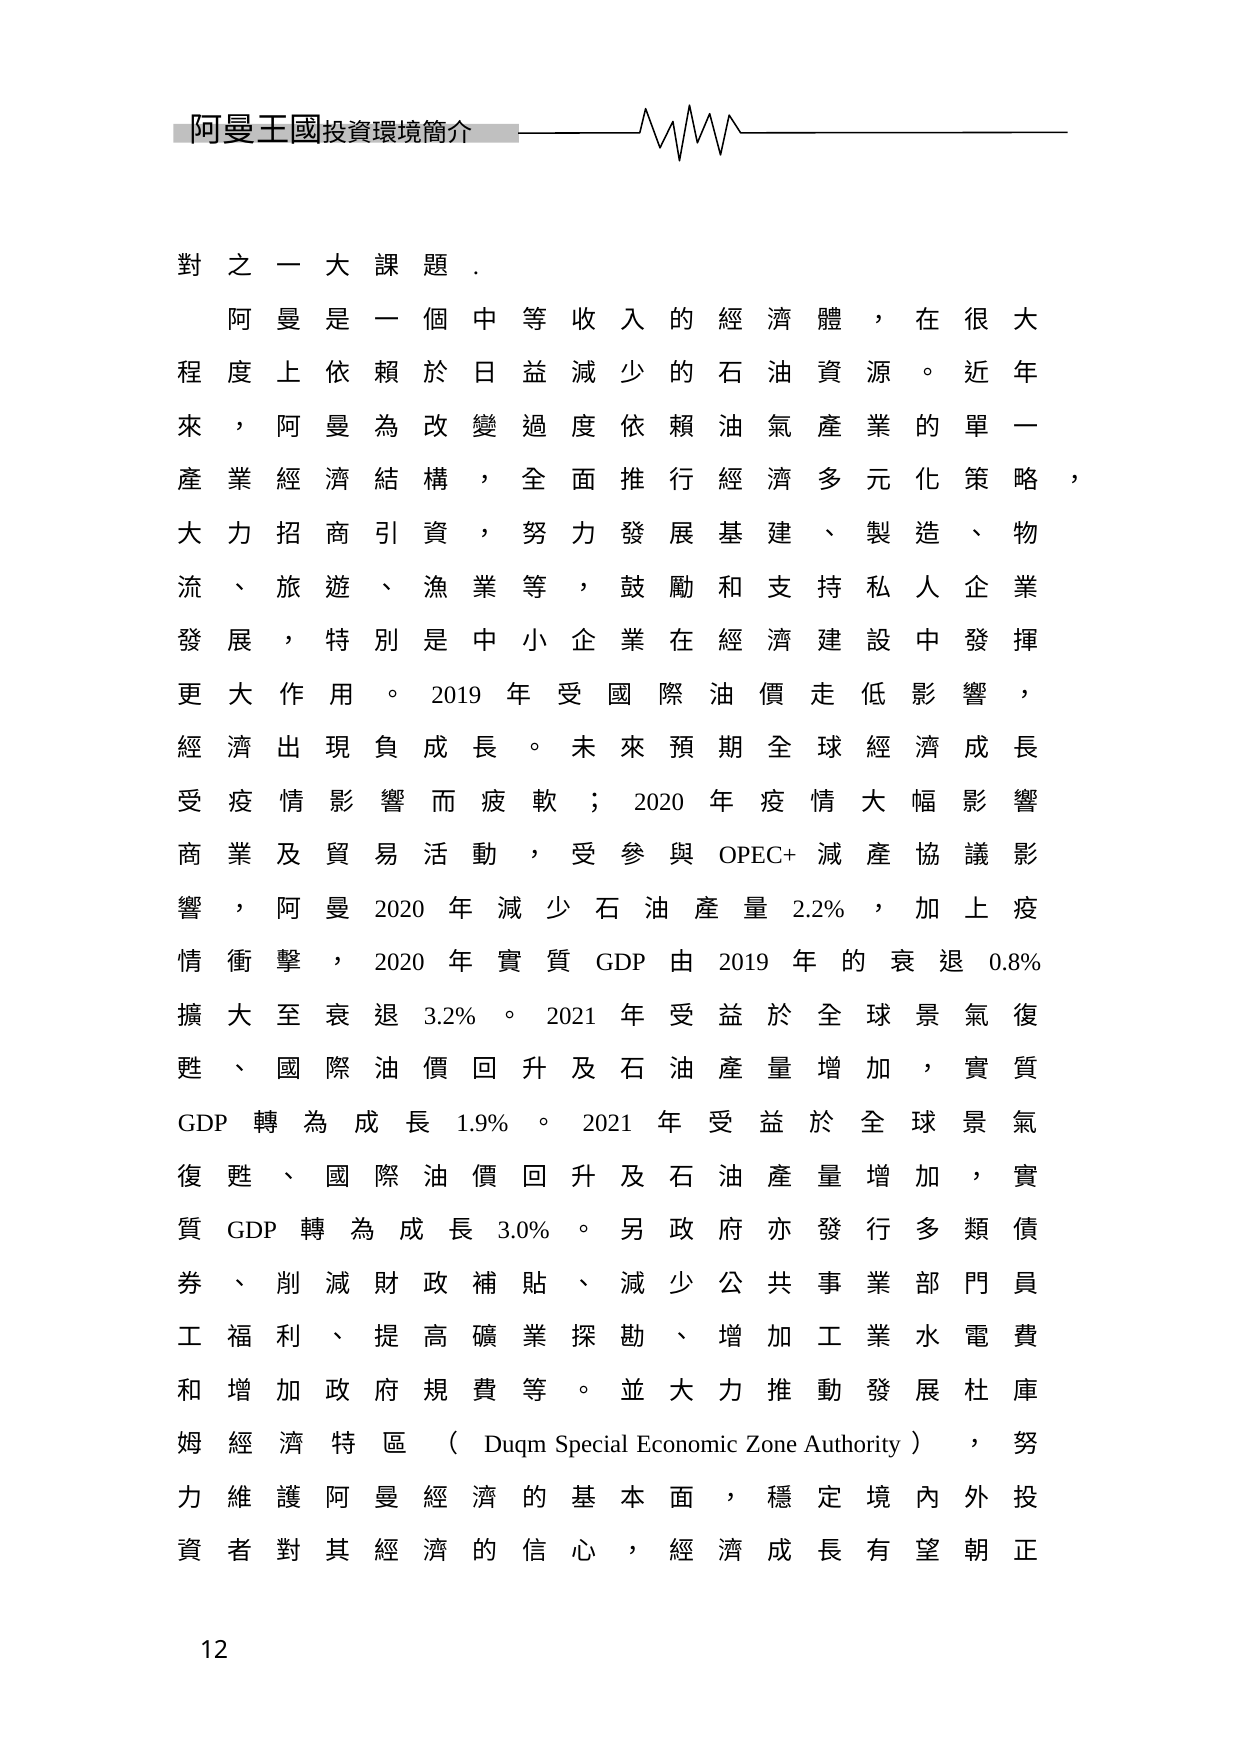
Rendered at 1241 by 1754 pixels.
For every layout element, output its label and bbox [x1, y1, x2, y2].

text [178, 291, 1063, 1576]
text [178, 237, 1063, 291]
